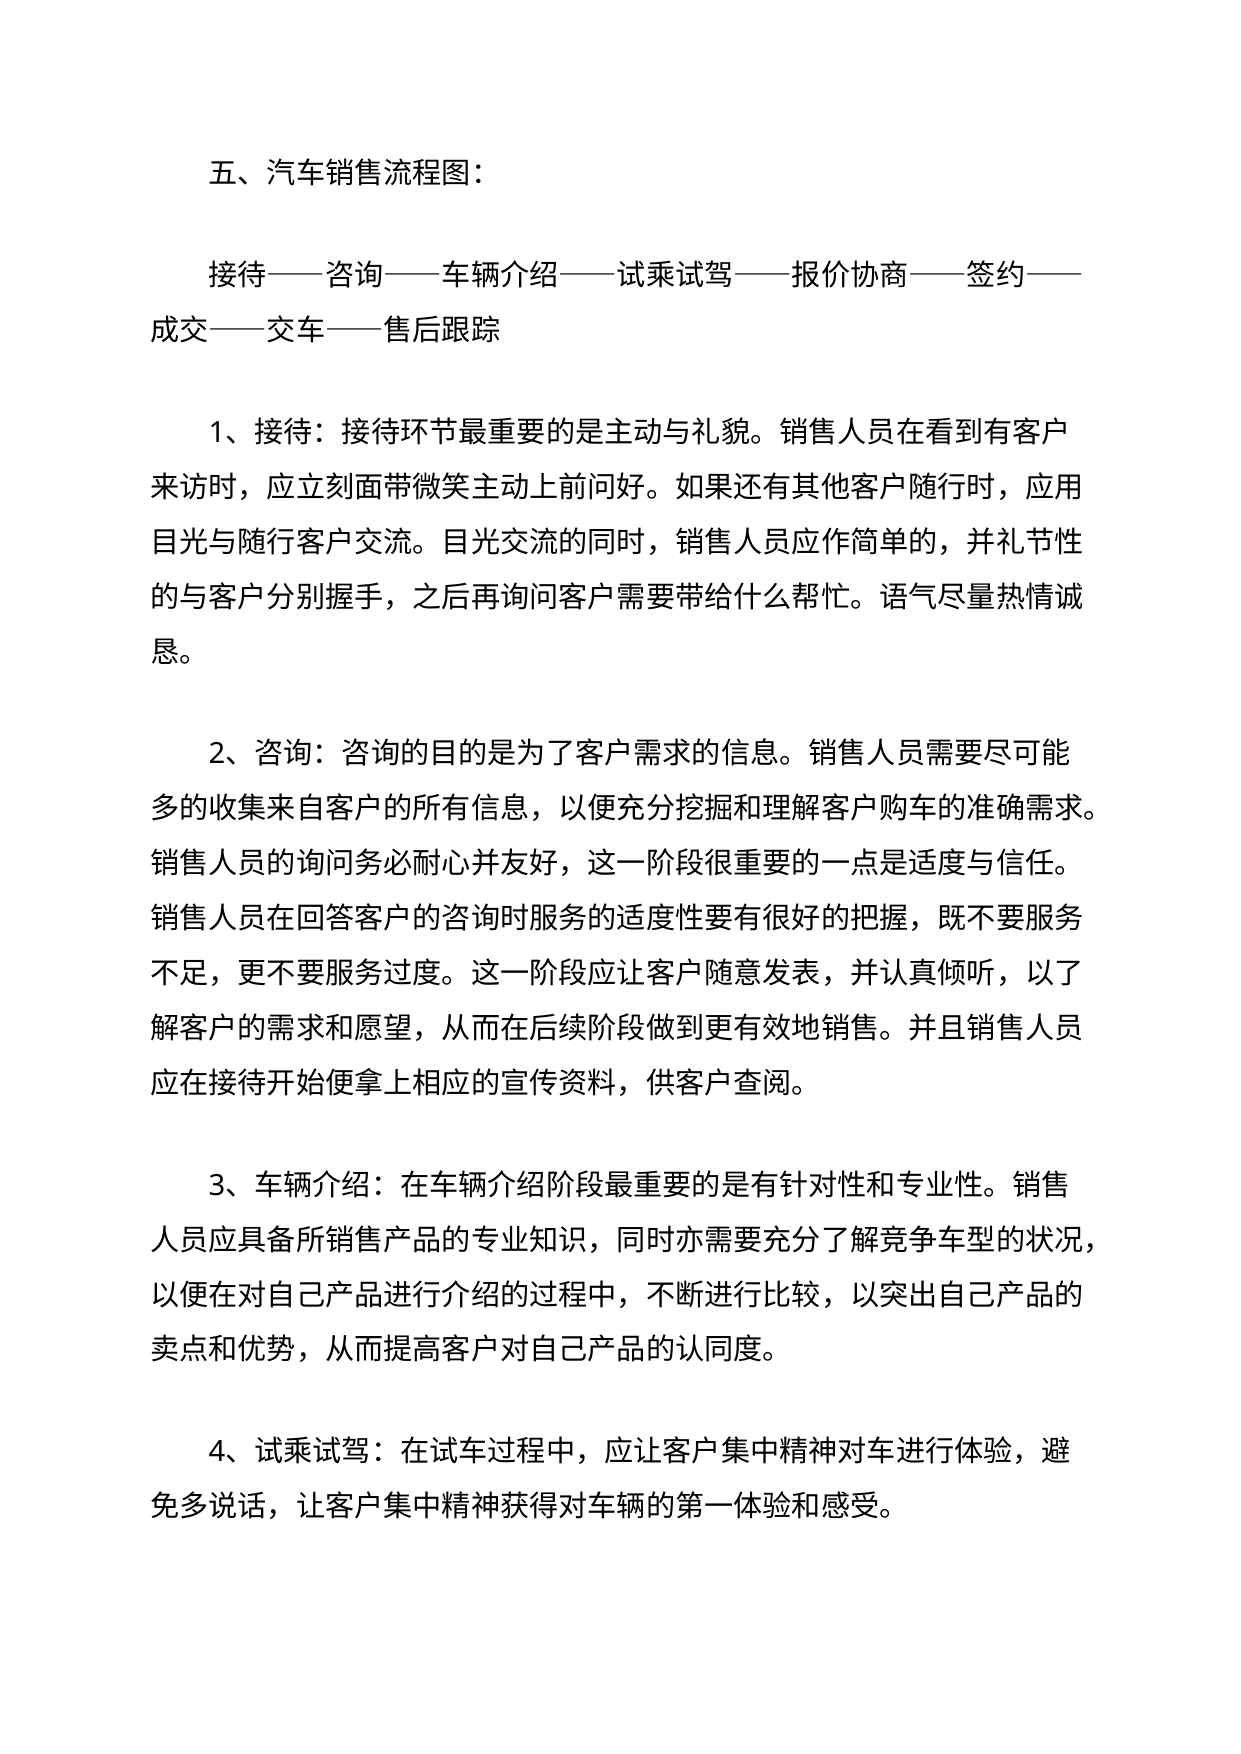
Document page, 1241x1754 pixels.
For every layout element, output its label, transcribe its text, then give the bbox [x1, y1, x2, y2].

text 3、车辆介绍：在车辆介绍阶段最重要的是有针对性和专业性。销售人员应具备所销售产品的专业知识，同时亦需要充分了解竞争车型的状况，以便在对自己产品进行介绍的过程中，不断进行比较，以突出自己产品的卖点和优势，从而提高客户对自己产品的认同度。 [150, 1161, 1090, 1368]
text 五、汽车销售流程图： [150, 150, 1090, 192]
text 4、试乘试驾：在试车过程中，应让客户集中精神对车进行体验，避免多说话，让客户集中精神获得对车辆的第一体验和感受。 [150, 1428, 1090, 1525]
text 接待——咨询——车辆介绍——试乘试驾——报价协商——签约——成交——交车——售后跟踪 [150, 252, 1090, 349]
text 2、咨询：咨询的目的是为了客户需求的信息。销售人员需要尽可能多的收集来自客户的所有信息，以便充分挖掘和理解客户购车的准确需求。销售人员的询问务必耐心并友好，这一阶段很重要的一点是适度与信任。销售人员在回答客户的咨询时服务的适度性要有很好的把握，既不要服务不足，更不要服务过度。这一阶段应让客户随意发表，并认真倾听，以了解客户的需求和愿望，从而在后续阶段做到更有效地销售。并且销售人员应在接待开始便拿上相应的宣传资料，供客户查阅。 [150, 730, 1090, 1102]
text 1、接待：接待环节最重要的是主动与礼貌。销售人员在看到有客户来访时，应立刻面带微笑主动上前问好。如果还有其他客户随行时，应用目光与随行客户交流。目光交流的同时，销售人员应作简单的，并礼节性的与客户分别握手，之后再询问客户需要带给什么帮忙。语气尽量热情诚恳。 [150, 408, 1090, 670]
